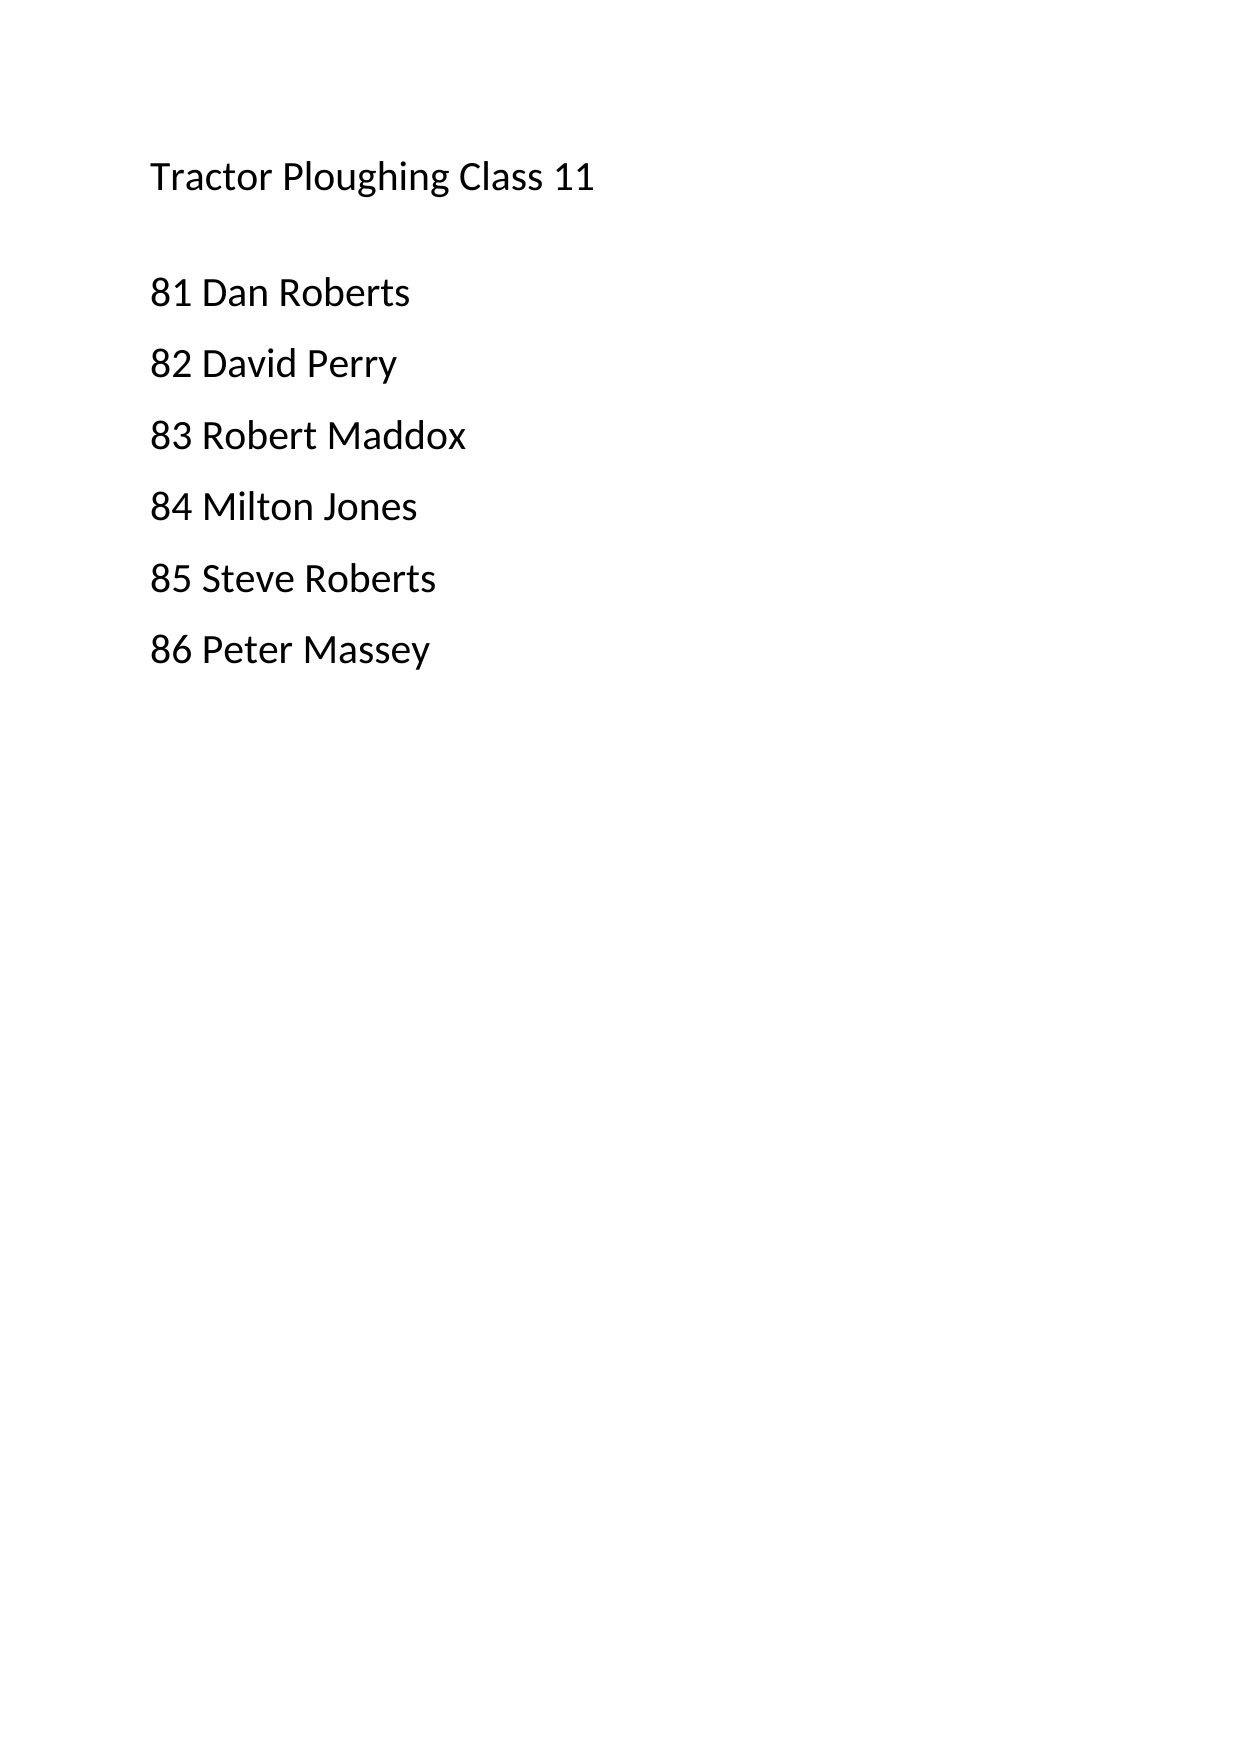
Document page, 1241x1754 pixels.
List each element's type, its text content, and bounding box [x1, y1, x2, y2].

text 86 Peter Massey [150, 623, 1090, 674]
text 85 Steve Roberts [150, 552, 1090, 603]
text Tractor Ploughing Class 11 [150, 150, 1090, 201]
text 81 Dan Roberts [150, 266, 1090, 316]
text 84 Milton Jones [150, 480, 1090, 531]
text 82 David Perry [150, 337, 1090, 388]
text 83 Robert Maddox [150, 409, 1090, 459]
